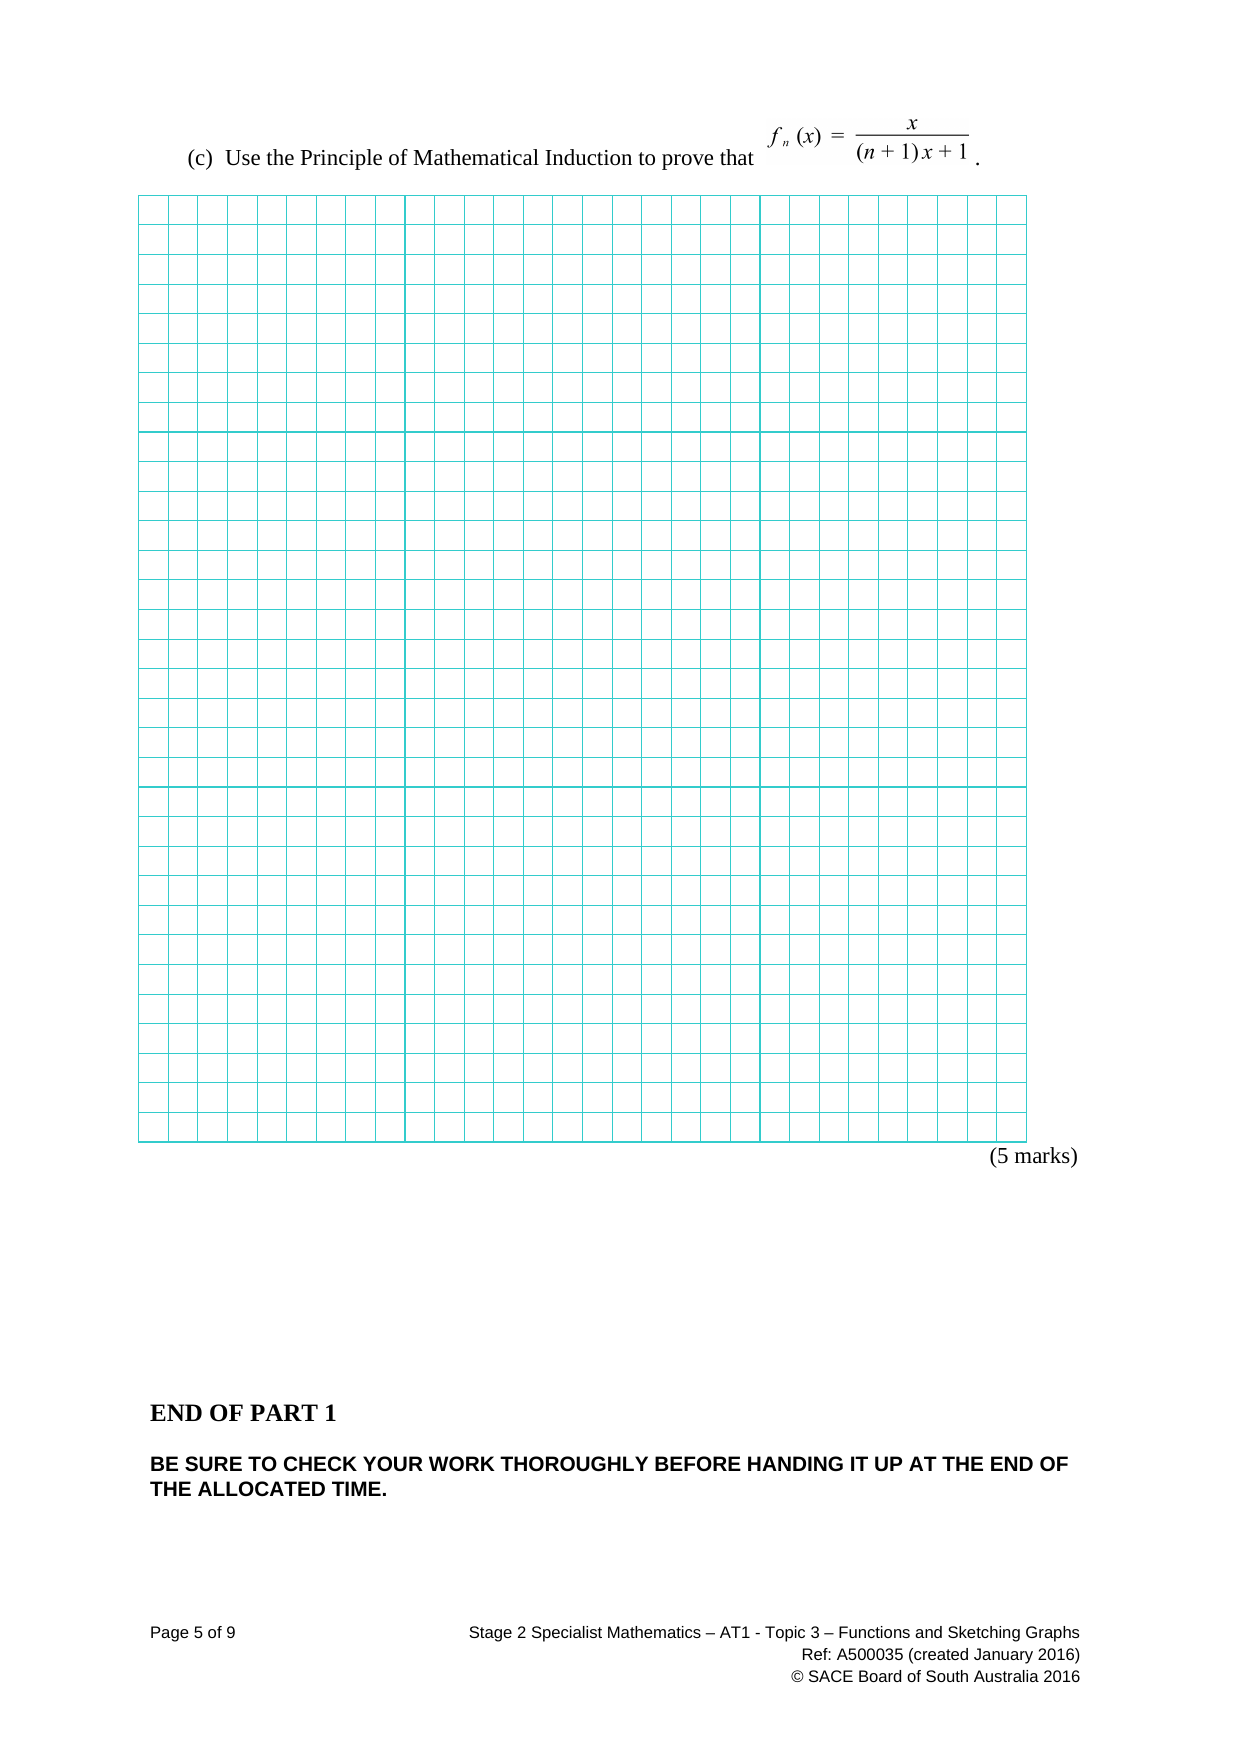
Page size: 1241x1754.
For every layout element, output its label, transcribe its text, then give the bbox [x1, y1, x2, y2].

table_cell [997, 551, 1026, 579]
table_cell [435, 521, 464, 550]
table_cell [642, 847, 671, 875]
table_cell [731, 403, 759, 431]
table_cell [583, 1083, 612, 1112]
table_cell [938, 699, 967, 727]
table_header [258, 196, 286, 224]
table_cell [731, 344, 759, 372]
table_cell [879, 433, 907, 461]
table_cell [879, 492, 907, 520]
table_cell [494, 965, 523, 993]
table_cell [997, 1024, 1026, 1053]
table_header [287, 196, 316, 224]
table_cell [731, 640, 759, 668]
table_cell [761, 492, 789, 520]
table_header [524, 196, 552, 224]
table_cell [494, 373, 523, 402]
table_cell [494, 995, 523, 1023]
table_cell [553, 255, 582, 283]
table_cell [701, 433, 730, 461]
table_cell [701, 876, 730, 905]
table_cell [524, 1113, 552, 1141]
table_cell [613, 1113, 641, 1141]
table_cell [287, 847, 316, 875]
table_cell [139, 521, 168, 550]
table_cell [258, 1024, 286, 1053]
table_cell [258, 788, 286, 816]
table_cell [997, 225, 1026, 254]
table_cell [198, 314, 227, 343]
table_cell [731, 285, 759, 313]
table_cell [228, 758, 257, 786]
table_cell [524, 403, 552, 431]
table_cell [997, 285, 1026, 313]
table_cell [583, 669, 612, 698]
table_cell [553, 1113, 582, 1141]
table_cell [524, 255, 552, 283]
table_cell [849, 403, 878, 431]
table_cell [820, 758, 848, 786]
table_cell [672, 728, 700, 757]
table_cell [287, 640, 316, 668]
table_cell [672, 758, 700, 786]
table_cell [997, 965, 1026, 993]
table_cell [139, 551, 168, 579]
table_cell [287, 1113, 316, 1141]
table_cell [908, 728, 937, 757]
table_cell [287, 492, 316, 520]
table_cell [376, 580, 404, 609]
table_cell [169, 492, 197, 520]
table_cell [228, 373, 257, 402]
table_cell [346, 699, 375, 727]
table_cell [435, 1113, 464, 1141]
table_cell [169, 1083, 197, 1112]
table_cell [435, 876, 464, 905]
table_cell [406, 610, 434, 638]
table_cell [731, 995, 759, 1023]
table_cell [701, 758, 730, 786]
table_cell [731, 788, 759, 816]
table_cell [879, 551, 907, 579]
table_cell [761, 788, 789, 816]
table_cell [524, 847, 552, 875]
table_cell [761, 433, 789, 461]
table_cell [583, 373, 612, 402]
table_cell [613, 758, 641, 786]
table_cell [317, 344, 345, 372]
table_cell [139, 314, 168, 343]
table_cell [376, 255, 404, 283]
table_cell [287, 669, 316, 698]
table_cell [790, 551, 819, 579]
table_cell [938, 580, 967, 609]
table_cell [287, 995, 316, 1023]
table_cell [583, 580, 612, 609]
table_cell [701, 669, 730, 698]
table_cell [287, 462, 316, 491]
table_cell [435, 255, 464, 283]
table_cell [672, 314, 700, 343]
table_cell [406, 344, 434, 372]
table_cell [583, 758, 612, 786]
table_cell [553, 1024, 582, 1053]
table_cell [938, 314, 967, 343]
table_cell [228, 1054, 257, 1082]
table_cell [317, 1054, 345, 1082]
table_cell [317, 255, 345, 283]
table_cell [553, 225, 582, 254]
table_cell [198, 255, 227, 283]
table_cell [672, 225, 700, 254]
table_cell [938, 433, 967, 461]
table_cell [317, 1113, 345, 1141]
table_cell [701, 255, 730, 283]
table_cell [908, 758, 937, 786]
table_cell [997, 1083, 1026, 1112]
table_cell [761, 225, 789, 254]
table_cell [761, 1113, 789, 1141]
table_cell [968, 433, 996, 461]
table_cell [849, 788, 878, 816]
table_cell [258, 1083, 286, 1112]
table_cell [849, 433, 878, 461]
table_cell [849, 373, 878, 402]
table_cell [317, 906, 345, 934]
table_cell [938, 462, 967, 491]
table_cell [879, 580, 907, 609]
table_cell [997, 255, 1026, 283]
table_cell [228, 521, 257, 550]
table_cell [494, 817, 523, 846]
table_cell [642, 492, 671, 520]
table_cell [790, 876, 819, 905]
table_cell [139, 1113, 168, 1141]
table_cell [761, 403, 789, 431]
table_cell [524, 906, 552, 934]
table_cell [169, 817, 197, 846]
table_cell [701, 728, 730, 757]
table_cell [376, 521, 404, 550]
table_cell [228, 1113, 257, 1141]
table_cell [169, 669, 197, 698]
table_cell [406, 492, 434, 520]
table_cell [820, 876, 848, 905]
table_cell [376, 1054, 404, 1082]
table_cell [346, 788, 375, 816]
table_cell [376, 610, 404, 638]
table_cell [849, 344, 878, 372]
table_cell [997, 935, 1026, 964]
table_cell [879, 373, 907, 402]
table_cell [997, 788, 1026, 816]
table_cell [613, 433, 641, 461]
table_cell [553, 433, 582, 461]
table_cell [820, 669, 848, 698]
table_cell [820, 225, 848, 254]
table_cell [879, 817, 907, 846]
table_header [435, 196, 464, 224]
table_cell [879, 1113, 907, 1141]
table_cell [494, 669, 523, 698]
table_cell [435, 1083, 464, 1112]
table_cell [672, 492, 700, 520]
table_cell [465, 373, 493, 402]
table_cell [731, 669, 759, 698]
table_cell [731, 906, 759, 934]
table_cell [169, 462, 197, 491]
table_cell [553, 610, 582, 638]
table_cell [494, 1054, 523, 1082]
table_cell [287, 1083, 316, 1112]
table_cell [524, 462, 552, 491]
table_cell [406, 580, 434, 609]
table_cell [524, 580, 552, 609]
table_cell [761, 876, 789, 905]
table_cell [198, 433, 227, 461]
table_cell [761, 817, 789, 846]
table_cell [672, 285, 700, 313]
table_cell [731, 610, 759, 638]
table_cell [376, 995, 404, 1023]
table_cell [583, 876, 612, 905]
table_cell [553, 521, 582, 550]
table_cell [613, 403, 641, 431]
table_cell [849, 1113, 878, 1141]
table_cell [406, 788, 434, 816]
table_cell [494, 433, 523, 461]
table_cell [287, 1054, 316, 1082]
table_cell [968, 462, 996, 491]
table_cell [820, 373, 848, 402]
table_cell [790, 373, 819, 402]
table_cell [258, 610, 286, 638]
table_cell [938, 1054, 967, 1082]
table_cell [198, 403, 227, 431]
table_cell [435, 817, 464, 846]
table_cell [465, 255, 493, 283]
table_cell [494, 403, 523, 431]
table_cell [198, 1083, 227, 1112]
table_cell [524, 758, 552, 786]
table_cell [761, 580, 789, 609]
table_cell [761, 965, 789, 993]
table_cell [553, 580, 582, 609]
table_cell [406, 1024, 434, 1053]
table_cell [435, 225, 464, 254]
table_cell [169, 995, 197, 1023]
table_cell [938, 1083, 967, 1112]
table_cell [524, 995, 552, 1023]
table_cell [790, 935, 819, 964]
table_cell [790, 965, 819, 993]
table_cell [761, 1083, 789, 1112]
table_cell [228, 640, 257, 668]
table_cell [465, 225, 493, 254]
table_cell [613, 373, 641, 402]
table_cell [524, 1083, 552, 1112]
table_cell [761, 551, 789, 579]
table_cell [169, 314, 197, 343]
table_cell [494, 580, 523, 609]
table_cell [228, 995, 257, 1023]
table_cell [406, 728, 434, 757]
table_cell [938, 728, 967, 757]
table_cell [849, 758, 878, 786]
table_cell [701, 817, 730, 846]
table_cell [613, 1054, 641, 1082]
table_cell [613, 551, 641, 579]
table_cell [553, 788, 582, 816]
table_cell [642, 610, 671, 638]
table_header [583, 196, 612, 224]
table_cell [346, 728, 375, 757]
table_cell [938, 758, 967, 786]
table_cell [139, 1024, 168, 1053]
table_cell [139, 373, 168, 402]
table_cell [198, 521, 227, 550]
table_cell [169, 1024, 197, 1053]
table_cell [553, 847, 582, 875]
table_cell [997, 344, 1026, 372]
table_cell [938, 344, 967, 372]
table_cell [761, 610, 789, 638]
table_cell [287, 521, 316, 550]
table_cell [228, 876, 257, 905]
table_cell [790, 255, 819, 283]
table_cell [494, 492, 523, 520]
table_cell [494, 551, 523, 579]
table_cell [997, 876, 1026, 905]
table_cell [849, 817, 878, 846]
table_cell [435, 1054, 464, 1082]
table_cell [435, 965, 464, 993]
table_cell [494, 876, 523, 905]
table_cell [613, 285, 641, 313]
table_cell [642, 551, 671, 579]
table_cell [228, 906, 257, 934]
table_cell [997, 403, 1026, 431]
table_cell [524, 788, 552, 816]
table_cell [908, 699, 937, 727]
table_cell [761, 669, 789, 698]
table_cell [435, 906, 464, 934]
table_cell [583, 788, 612, 816]
table_cell [701, 492, 730, 520]
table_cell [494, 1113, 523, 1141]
table_cell [258, 373, 286, 402]
table_cell [879, 965, 907, 993]
table_cell [465, 788, 493, 816]
table_cell [583, 995, 612, 1023]
table_cell [790, 492, 819, 520]
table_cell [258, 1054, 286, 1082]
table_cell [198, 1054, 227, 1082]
table_header [346, 196, 375, 224]
table_cell [376, 344, 404, 372]
table_cell [908, 847, 937, 875]
table_cell [139, 255, 168, 283]
table_cell [820, 344, 848, 372]
table_cell [317, 403, 345, 431]
table_cell [139, 462, 168, 491]
table_cell [169, 906, 197, 934]
table_cell [908, 521, 937, 550]
table_cell [198, 876, 227, 905]
table_cell [849, 906, 878, 934]
table_cell [346, 640, 375, 668]
table_cell [287, 225, 316, 254]
table_cell [701, 699, 730, 727]
table_cell [406, 285, 434, 313]
table_cell [968, 344, 996, 372]
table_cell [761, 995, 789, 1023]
table_cell [169, 965, 197, 993]
table_cell [613, 492, 641, 520]
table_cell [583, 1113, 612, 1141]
table_cell [731, 551, 759, 579]
table_cell [879, 225, 907, 254]
table_cell [997, 433, 1026, 461]
table_cell [494, 758, 523, 786]
table_cell [494, 906, 523, 934]
table_cell [346, 373, 375, 402]
table_cell [258, 344, 286, 372]
table_cell [968, 788, 996, 816]
table_cell [139, 669, 168, 698]
table_cell [406, 758, 434, 786]
table_cell [642, 373, 671, 402]
table_cell [553, 492, 582, 520]
table_cell [908, 255, 937, 283]
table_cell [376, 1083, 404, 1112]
table_cell [317, 640, 345, 668]
table_cell [908, 610, 937, 638]
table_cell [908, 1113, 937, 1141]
table_cell [761, 462, 789, 491]
table_cell [258, 876, 286, 905]
table_cell [228, 699, 257, 727]
table_cell [494, 462, 523, 491]
table_cell [701, 610, 730, 638]
table_cell [613, 906, 641, 934]
table_cell [287, 255, 316, 283]
table_cell [613, 225, 641, 254]
table_cell [317, 669, 345, 698]
table_cell [553, 758, 582, 786]
table_cell [376, 669, 404, 698]
table_cell [908, 935, 937, 964]
table_cell [465, 876, 493, 905]
table_cell [317, 610, 345, 638]
table_cell [968, 669, 996, 698]
table_cell [435, 314, 464, 343]
table_cell [376, 462, 404, 491]
table_cell [494, 255, 523, 283]
table_cell [613, 640, 641, 668]
table_cell [642, 669, 671, 698]
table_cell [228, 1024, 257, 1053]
table_cell [228, 817, 257, 846]
table_cell [613, 314, 641, 343]
table_cell [346, 935, 375, 964]
table_cell [198, 285, 227, 313]
table_cell [228, 344, 257, 372]
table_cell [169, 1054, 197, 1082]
table_cell [553, 373, 582, 402]
table_cell [613, 669, 641, 698]
table_cell [968, 551, 996, 579]
table_cell [701, 285, 730, 313]
table_cell [198, 669, 227, 698]
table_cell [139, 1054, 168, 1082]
table_cell [672, 255, 700, 283]
table_cell [908, 788, 937, 816]
table_cell [346, 669, 375, 698]
table_cell [820, 906, 848, 934]
table_header [465, 196, 493, 224]
table_cell [198, 640, 227, 668]
table_cell [287, 876, 316, 905]
table_cell [997, 640, 1026, 668]
table_cell [258, 285, 286, 313]
table_cell [761, 699, 789, 727]
table_cell [169, 876, 197, 905]
table_cell [849, 285, 878, 313]
table_cell [169, 285, 197, 313]
table_cell [258, 906, 286, 934]
table_cell [820, 610, 848, 638]
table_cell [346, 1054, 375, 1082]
table_cell [346, 580, 375, 609]
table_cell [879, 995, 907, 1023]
table_cell [790, 610, 819, 638]
table_cell [494, 521, 523, 550]
table_cell [287, 551, 316, 579]
table_cell [790, 728, 819, 757]
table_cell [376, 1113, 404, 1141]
table_cell [761, 521, 789, 550]
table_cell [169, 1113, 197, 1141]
table_cell [139, 285, 168, 313]
table_cell [376, 758, 404, 786]
table_cell [169, 344, 197, 372]
table_header [642, 196, 671, 224]
table_cell [938, 551, 967, 579]
table_cell [583, 403, 612, 431]
table_cell [524, 640, 552, 668]
table_cell [553, 344, 582, 372]
table_cell [613, 817, 641, 846]
text (5 marks) [187, 1142, 1090, 1169]
table_cell [790, 521, 819, 550]
table_cell [228, 285, 257, 313]
table_cell [228, 255, 257, 283]
table_cell [553, 669, 582, 698]
table_cell [494, 847, 523, 875]
table_cell [228, 551, 257, 579]
table_cell [465, 492, 493, 520]
table_cell [169, 758, 197, 786]
table_cell [820, 699, 848, 727]
table_cell [524, 876, 552, 905]
table_cell [524, 817, 552, 846]
table_cell [287, 285, 316, 313]
table_cell [228, 580, 257, 609]
table_cell [879, 788, 907, 816]
table_cell [938, 788, 967, 816]
table_cell [613, 462, 641, 491]
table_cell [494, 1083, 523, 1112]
table_cell [908, 285, 937, 313]
table_cell [908, 906, 937, 934]
table_cell [849, 551, 878, 579]
table_cell [169, 373, 197, 402]
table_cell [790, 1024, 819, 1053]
table_cell [820, 285, 848, 313]
table_cell [198, 610, 227, 638]
table_cell [553, 699, 582, 727]
table_cell [642, 225, 671, 254]
table_cell [583, 640, 612, 668]
table_cell [435, 285, 464, 313]
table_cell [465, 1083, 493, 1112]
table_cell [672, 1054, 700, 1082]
table_cell [642, 758, 671, 786]
table_cell [494, 314, 523, 343]
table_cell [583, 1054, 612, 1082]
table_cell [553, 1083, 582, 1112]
table_cell [968, 373, 996, 402]
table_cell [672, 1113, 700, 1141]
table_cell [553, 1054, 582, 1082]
table_cell [139, 965, 168, 993]
table_cell [139, 403, 168, 431]
table_cell [642, 403, 671, 431]
table_cell [524, 314, 552, 343]
table_header [908, 196, 937, 224]
table_cell [672, 817, 700, 846]
table_cell [731, 580, 759, 609]
table_cell [790, 817, 819, 846]
table_cell [701, 344, 730, 372]
table_cell [465, 669, 493, 698]
table_cell [879, 935, 907, 964]
table_cell [553, 728, 582, 757]
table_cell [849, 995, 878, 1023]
table_cell [879, 640, 907, 668]
table_cell [139, 610, 168, 638]
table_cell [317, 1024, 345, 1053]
table_cell [376, 314, 404, 343]
table_header [406, 196, 434, 224]
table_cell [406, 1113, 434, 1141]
table_cell [968, 965, 996, 993]
table_cell [672, 935, 700, 964]
table_cell [938, 492, 967, 520]
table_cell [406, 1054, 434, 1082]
table_cell [376, 817, 404, 846]
table_cell [583, 610, 612, 638]
table_cell [258, 580, 286, 609]
list Use the Principle of Mathematical Induction to prove that . [187, 118, 1090, 170]
table_cell [494, 285, 523, 313]
table_header [849, 196, 878, 224]
table_cell [997, 462, 1026, 491]
table_cell [435, 669, 464, 698]
table_cell [908, 817, 937, 846]
table_header [198, 196, 227, 224]
table_cell [908, 433, 937, 461]
table_cell [317, 788, 345, 816]
table_cell [701, 314, 730, 343]
table_cell [198, 699, 227, 727]
table_cell [613, 995, 641, 1023]
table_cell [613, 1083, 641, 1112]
table_cell [346, 610, 375, 638]
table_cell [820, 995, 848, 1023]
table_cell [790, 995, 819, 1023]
table_cell [287, 817, 316, 846]
table_cell [198, 373, 227, 402]
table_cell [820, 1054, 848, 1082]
table_cell [258, 935, 286, 964]
table_cell [997, 314, 1026, 343]
table_cell [938, 403, 967, 431]
table_cell [790, 344, 819, 372]
table_cell [376, 728, 404, 757]
table_cell [524, 965, 552, 993]
table_header [613, 196, 641, 224]
table_cell [731, 699, 759, 727]
table_cell [997, 847, 1026, 875]
table_cell [820, 433, 848, 461]
table_cell [820, 935, 848, 964]
table_cell [258, 492, 286, 520]
table_cell [790, 640, 819, 668]
table_cell [169, 640, 197, 668]
table_cell [968, 285, 996, 313]
table_header [494, 196, 523, 224]
table_cell [908, 551, 937, 579]
table_cell [642, 817, 671, 846]
table_header [879, 196, 907, 224]
table_cell [553, 551, 582, 579]
table_cell [435, 995, 464, 1023]
table_cell [198, 788, 227, 816]
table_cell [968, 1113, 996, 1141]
table_cell [435, 462, 464, 491]
table_cell [406, 817, 434, 846]
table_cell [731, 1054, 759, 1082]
table_cell [198, 758, 227, 786]
table_cell [553, 906, 582, 934]
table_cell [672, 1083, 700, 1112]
table_cell [849, 225, 878, 254]
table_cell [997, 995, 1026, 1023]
table_cell [258, 728, 286, 757]
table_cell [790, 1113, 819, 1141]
table_cell [406, 403, 434, 431]
table_cell [731, 255, 759, 283]
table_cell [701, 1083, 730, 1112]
table_cell [346, 847, 375, 875]
table_cell [790, 433, 819, 461]
table_cell [938, 255, 967, 283]
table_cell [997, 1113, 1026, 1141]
table_cell [317, 935, 345, 964]
table_cell [879, 847, 907, 875]
table_cell [997, 580, 1026, 609]
table_cell [613, 255, 641, 283]
table_cell [968, 403, 996, 431]
table_cell [879, 314, 907, 343]
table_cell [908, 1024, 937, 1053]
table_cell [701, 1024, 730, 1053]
table_cell [435, 610, 464, 638]
table_cell [198, 344, 227, 372]
table_header [968, 196, 996, 224]
table_cell [346, 906, 375, 934]
table_cell [849, 492, 878, 520]
table_cell [642, 285, 671, 313]
table_cell [790, 403, 819, 431]
table_cell [228, 965, 257, 993]
table_cell [198, 225, 227, 254]
table_cell [761, 847, 789, 875]
table_cell [465, 995, 493, 1023]
table_cell [346, 758, 375, 786]
table_cell [672, 580, 700, 609]
table_header [228, 196, 257, 224]
table_cell [997, 373, 1026, 402]
table_cell [317, 876, 345, 905]
table_cell [406, 699, 434, 727]
table_cell [376, 551, 404, 579]
table_cell [494, 640, 523, 668]
table_cell [731, 373, 759, 402]
table_cell [317, 758, 345, 786]
table_cell [524, 225, 552, 254]
table_cell [287, 935, 316, 964]
table_cell [524, 492, 552, 520]
table_cell [938, 640, 967, 668]
table_cell [938, 906, 967, 934]
table_cell [908, 344, 937, 372]
table_cell [642, 995, 671, 1023]
table_header [672, 196, 700, 224]
table_cell [465, 699, 493, 727]
table_cell [139, 580, 168, 609]
table_cell [524, 285, 552, 313]
table_cell [701, 373, 730, 402]
table_cell [761, 906, 789, 934]
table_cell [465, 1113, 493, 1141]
table_cell [465, 521, 493, 550]
table_cell [435, 758, 464, 786]
table_cell [376, 225, 404, 254]
table_cell [435, 847, 464, 875]
table_cell [731, 462, 759, 491]
table_cell [139, 788, 168, 816]
table_cell [228, 403, 257, 431]
table_cell [553, 995, 582, 1023]
table_cell [938, 935, 967, 964]
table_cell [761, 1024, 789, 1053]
table_cell [287, 906, 316, 934]
table_cell [761, 373, 789, 402]
table_cell [879, 699, 907, 727]
table_cell [761, 758, 789, 786]
table_cell [761, 728, 789, 757]
table_cell [258, 551, 286, 579]
table_cell [406, 935, 434, 964]
table_cell [287, 758, 316, 786]
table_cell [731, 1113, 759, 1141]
table_cell [849, 580, 878, 609]
table_cell [879, 758, 907, 786]
table_cell [583, 225, 612, 254]
table_cell [258, 314, 286, 343]
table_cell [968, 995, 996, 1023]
table_cell [346, 551, 375, 579]
table_cell [731, 758, 759, 786]
table_cell [198, 817, 227, 846]
table_cell [228, 610, 257, 638]
table_cell [820, 462, 848, 491]
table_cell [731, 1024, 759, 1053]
table_cell [731, 728, 759, 757]
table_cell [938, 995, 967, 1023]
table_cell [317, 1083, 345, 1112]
table_cell [317, 492, 345, 520]
table_cell [376, 847, 404, 875]
table_cell [228, 847, 257, 875]
table_cell [346, 433, 375, 461]
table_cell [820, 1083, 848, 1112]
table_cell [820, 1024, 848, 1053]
table_cell [139, 847, 168, 875]
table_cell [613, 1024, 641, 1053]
table_cell [879, 728, 907, 757]
table_cell [465, 433, 493, 461]
table_cell [524, 433, 552, 461]
text Be sure to check your work thoroughly before handing it up at the end of the allocated time. [150, 1451, 1090, 1501]
table_cell [642, 462, 671, 491]
table_cell [287, 314, 316, 343]
table_cell [376, 403, 404, 431]
table_cell [672, 521, 700, 550]
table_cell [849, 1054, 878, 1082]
table_cell [820, 314, 848, 343]
table_header [938, 196, 967, 224]
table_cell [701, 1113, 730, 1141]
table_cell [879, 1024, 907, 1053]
table_cell [731, 314, 759, 343]
table_cell [790, 906, 819, 934]
table_header [553, 196, 582, 224]
table_cell [553, 285, 582, 313]
table_cell [287, 373, 316, 402]
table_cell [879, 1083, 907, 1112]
table_cell [169, 521, 197, 550]
table_cell [228, 433, 257, 461]
table_header [731, 196, 759, 224]
table_cell [346, 876, 375, 905]
table_cell [997, 728, 1026, 757]
table_cell [908, 462, 937, 491]
table_cell [287, 344, 316, 372]
table_cell [701, 788, 730, 816]
table_cell [820, 403, 848, 431]
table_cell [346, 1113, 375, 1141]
table_cell [701, 640, 730, 668]
table_cell [879, 462, 907, 491]
table_cell [287, 965, 316, 993]
table_cell [494, 610, 523, 638]
table_cell [790, 758, 819, 786]
table_cell [879, 285, 907, 313]
table_cell [731, 847, 759, 875]
table_cell [465, 580, 493, 609]
table_cell [346, 995, 375, 1023]
table_cell [731, 965, 759, 993]
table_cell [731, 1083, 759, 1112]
table_cell [376, 699, 404, 727]
table_cell [583, 433, 612, 461]
table_cell [938, 669, 967, 698]
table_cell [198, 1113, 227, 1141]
table_cell [938, 610, 967, 638]
table_cell [583, 935, 612, 964]
table_cell [346, 403, 375, 431]
table_cell [465, 551, 493, 579]
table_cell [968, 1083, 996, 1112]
table_cell [465, 758, 493, 786]
table_cell [435, 580, 464, 609]
table_cell [701, 521, 730, 550]
text END OF PART 1 [150, 1398, 1090, 1426]
table_cell [613, 344, 641, 372]
table_header [997, 196, 1026, 224]
table_cell [583, 965, 612, 993]
table_cell [672, 551, 700, 579]
table_cell [198, 580, 227, 609]
table_cell [228, 935, 257, 964]
table_cell [672, 344, 700, 372]
table_cell [938, 965, 967, 993]
table_cell [169, 610, 197, 638]
table_cell [613, 728, 641, 757]
table_cell [317, 847, 345, 875]
table_cell [820, 580, 848, 609]
table_cell [968, 699, 996, 727]
table_cell [761, 285, 789, 313]
table_cell [701, 403, 730, 431]
table_cell [761, 255, 789, 283]
table_cell [139, 758, 168, 786]
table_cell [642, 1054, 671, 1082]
table_cell [376, 965, 404, 993]
table_cell [968, 906, 996, 934]
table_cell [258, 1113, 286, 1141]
table_cell [317, 225, 345, 254]
table_cell [849, 965, 878, 993]
table_cell [583, 462, 612, 491]
table_cell [908, 580, 937, 609]
picture [766, 118, 970, 165]
table_cell [553, 817, 582, 846]
table_cell [317, 285, 345, 313]
table_cell [494, 728, 523, 757]
table_cell [968, 580, 996, 609]
table_cell [346, 965, 375, 993]
table_cell [849, 462, 878, 491]
table_cell [701, 580, 730, 609]
table_cell [406, 906, 434, 934]
table_cell [731, 817, 759, 846]
table_header [790, 196, 819, 224]
table_cell [376, 876, 404, 905]
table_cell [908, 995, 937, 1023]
table_cell [849, 255, 878, 283]
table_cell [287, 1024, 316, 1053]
table_cell [761, 640, 789, 668]
table_cell [879, 876, 907, 905]
table_cell [642, 728, 671, 757]
table_cell [376, 788, 404, 816]
table_cell [376, 935, 404, 964]
table_cell [701, 906, 730, 934]
table_cell [908, 640, 937, 668]
table_cell [228, 669, 257, 698]
table_cell [524, 521, 552, 550]
table_cell [583, 551, 612, 579]
table_cell [406, 995, 434, 1023]
table_cell [465, 344, 493, 372]
table_cell [938, 817, 967, 846]
table_cell [968, 492, 996, 520]
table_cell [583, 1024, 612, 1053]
table_cell [317, 433, 345, 461]
table_cell [317, 521, 345, 550]
table_cell [997, 699, 1026, 727]
table_cell [406, 847, 434, 875]
table_cell [346, 285, 375, 313]
table_cell [701, 551, 730, 579]
table_cell [346, 462, 375, 491]
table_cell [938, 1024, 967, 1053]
table_cell [553, 876, 582, 905]
table_cell [997, 492, 1026, 520]
table_cell [672, 403, 700, 431]
table_cell [849, 728, 878, 757]
table_cell [790, 462, 819, 491]
table_cell [583, 492, 612, 520]
table_cell [879, 610, 907, 638]
table_cell [938, 847, 967, 875]
table_cell [908, 965, 937, 993]
table_cell [642, 965, 671, 993]
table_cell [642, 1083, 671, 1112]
table_cell [820, 551, 848, 579]
table_cell [258, 965, 286, 993]
table_cell [406, 225, 434, 254]
table_cell [258, 758, 286, 786]
table_cell [139, 344, 168, 372]
table_cell [553, 965, 582, 993]
table_cell [258, 699, 286, 727]
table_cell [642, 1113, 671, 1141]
table_cell [938, 876, 967, 905]
table_cell [849, 521, 878, 550]
table_cell [849, 669, 878, 698]
table_cell [139, 225, 168, 254]
table_cell [198, 906, 227, 934]
table_cell [701, 965, 730, 993]
table_cell [553, 640, 582, 668]
table_cell [849, 876, 878, 905]
table_cell [198, 965, 227, 993]
table_cell [435, 344, 464, 372]
table_cell [820, 817, 848, 846]
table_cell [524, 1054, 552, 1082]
table_cell [435, 728, 464, 757]
table_cell [701, 935, 730, 964]
table_cell [968, 314, 996, 343]
table_cell [642, 699, 671, 727]
table_cell [879, 255, 907, 283]
table_cell [731, 935, 759, 964]
table_cell [406, 640, 434, 668]
table_header [701, 196, 730, 224]
table_cell [642, 344, 671, 372]
table_cell [968, 876, 996, 905]
table_cell [287, 433, 316, 461]
table_cell [820, 788, 848, 816]
table_cell [613, 521, 641, 550]
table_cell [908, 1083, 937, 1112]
table_cell [761, 935, 789, 964]
table_cell [494, 225, 523, 254]
table_cell [849, 847, 878, 875]
table_cell [731, 876, 759, 905]
table_cell [672, 906, 700, 934]
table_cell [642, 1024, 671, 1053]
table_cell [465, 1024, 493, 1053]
table_cell [908, 492, 937, 520]
table_cell [849, 699, 878, 727]
table_cell [790, 225, 819, 254]
table_cell [258, 640, 286, 668]
table_cell [317, 580, 345, 609]
table_cell [997, 521, 1026, 550]
table_cell [820, 492, 848, 520]
table_cell [435, 492, 464, 520]
table_cell [790, 699, 819, 727]
table_cell [258, 225, 286, 254]
table_cell [376, 433, 404, 461]
table_cell [613, 847, 641, 875]
table_cell [642, 314, 671, 343]
table_cell [169, 699, 197, 727]
table_cell [968, 817, 996, 846]
table_cell [317, 817, 345, 846]
table_cell [346, 817, 375, 846]
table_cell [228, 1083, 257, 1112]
table_cell [731, 521, 759, 550]
table_cell [287, 610, 316, 638]
table_cell [613, 965, 641, 993]
table_cell [406, 433, 434, 461]
table_header [376, 196, 404, 224]
table_cell [465, 817, 493, 846]
table_cell [642, 640, 671, 668]
table_cell [642, 521, 671, 550]
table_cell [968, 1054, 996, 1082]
table_cell [169, 935, 197, 964]
table_cell [139, 876, 168, 905]
table_cell [997, 758, 1026, 786]
table_cell [228, 788, 257, 816]
table_cell [465, 314, 493, 343]
table_cell [820, 728, 848, 757]
table_cell [553, 314, 582, 343]
table_cell [731, 492, 759, 520]
table_cell [435, 699, 464, 727]
table_cell [435, 935, 464, 964]
table_cell [790, 669, 819, 698]
table_cell [938, 373, 967, 402]
table_cell [879, 906, 907, 934]
table_cell [908, 373, 937, 402]
table_cell [672, 965, 700, 993]
table_cell [761, 344, 789, 372]
table_cell [908, 403, 937, 431]
table_cell [346, 255, 375, 283]
table_cell [613, 610, 641, 638]
table_header [761, 196, 789, 224]
table_cell [139, 640, 168, 668]
table_cell [583, 255, 612, 283]
table_cell [465, 965, 493, 993]
table_cell [376, 285, 404, 313]
table_cell [672, 433, 700, 461]
table_cell [317, 995, 345, 1023]
table_cell [820, 255, 848, 283]
table_cell [406, 373, 434, 402]
table_cell [198, 995, 227, 1023]
table_cell [346, 314, 375, 343]
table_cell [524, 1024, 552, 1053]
table_cell [938, 285, 967, 313]
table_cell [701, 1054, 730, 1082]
table_cell [435, 640, 464, 668]
table_cell [524, 699, 552, 727]
table_cell [228, 492, 257, 520]
table_cell [672, 373, 700, 402]
table_cell [317, 462, 345, 491]
table_cell [790, 847, 819, 875]
table_cell [465, 610, 493, 638]
table_cell [258, 995, 286, 1023]
table_cell [968, 847, 996, 875]
table_cell [465, 403, 493, 431]
table_cell [169, 225, 197, 254]
table_cell [228, 225, 257, 254]
table_cell [198, 728, 227, 757]
table_cell [258, 433, 286, 461]
table_cell [790, 580, 819, 609]
table_cell [613, 699, 641, 727]
table_cell [376, 640, 404, 668]
table_cell [346, 344, 375, 372]
table_cell [198, 462, 227, 491]
table_cell [908, 876, 937, 905]
table_cell [820, 521, 848, 550]
table_cell [997, 906, 1026, 934]
table_cell [198, 492, 227, 520]
table_cell [613, 876, 641, 905]
table_cell [997, 669, 1026, 698]
table_header [317, 196, 345, 224]
table_cell [406, 255, 434, 283]
table_cell [938, 225, 967, 254]
table_cell [701, 462, 730, 491]
table_header [820, 196, 848, 224]
table_cell [849, 935, 878, 964]
table_cell [287, 699, 316, 727]
table_cell [524, 344, 552, 372]
table_cell [968, 521, 996, 550]
table_cell [435, 403, 464, 431]
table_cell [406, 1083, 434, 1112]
table_cell [672, 462, 700, 491]
table_cell [317, 965, 345, 993]
table_cell [553, 403, 582, 431]
table_cell [731, 225, 759, 254]
table_cell [968, 610, 996, 638]
table_cell [465, 906, 493, 934]
table_cell [317, 314, 345, 343]
table_cell [968, 640, 996, 668]
table_cell [169, 580, 197, 609]
table_cell [346, 492, 375, 520]
table_cell [908, 225, 937, 254]
table_cell [139, 935, 168, 964]
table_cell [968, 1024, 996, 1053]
table_cell [701, 225, 730, 254]
table_cell [406, 462, 434, 491]
table_cell [228, 728, 257, 757]
table_cell [169, 788, 197, 816]
table_cell [613, 788, 641, 816]
table_cell [968, 225, 996, 254]
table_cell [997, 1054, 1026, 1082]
table_cell [524, 610, 552, 638]
table_cell [583, 699, 612, 727]
table_cell [258, 521, 286, 550]
table_cell [908, 669, 937, 698]
table_cell [406, 876, 434, 905]
table_cell [465, 728, 493, 757]
table_cell [997, 817, 1026, 846]
table_header [169, 196, 197, 224]
table_cell [198, 935, 227, 964]
table_cell [583, 344, 612, 372]
table_cell [849, 314, 878, 343]
table_cell [879, 521, 907, 550]
table_cell [761, 314, 789, 343]
table_cell [465, 847, 493, 875]
table_cell [139, 433, 168, 461]
table_cell [642, 906, 671, 934]
table_cell [790, 788, 819, 816]
table_cell [258, 669, 286, 698]
table_cell [642, 788, 671, 816]
table_cell [583, 728, 612, 757]
table_cell [820, 640, 848, 668]
table_cell [672, 995, 700, 1023]
table_cell [879, 344, 907, 372]
table_cell [790, 314, 819, 343]
table_cell [465, 462, 493, 491]
table_cell [642, 580, 671, 609]
table_cell [435, 433, 464, 461]
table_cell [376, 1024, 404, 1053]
table_cell [494, 699, 523, 727]
table_cell [879, 403, 907, 431]
table_cell [524, 935, 552, 964]
table_cell [139, 699, 168, 727]
table_cell [258, 817, 286, 846]
table_cell [494, 788, 523, 816]
table_cell [287, 403, 316, 431]
table_cell [198, 847, 227, 875]
table_cell [524, 728, 552, 757]
table_cell [287, 728, 316, 757]
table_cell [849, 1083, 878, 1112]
table_cell [820, 965, 848, 993]
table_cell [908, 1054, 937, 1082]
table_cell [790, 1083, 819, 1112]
table_cell [139, 906, 168, 934]
table_cell [849, 640, 878, 668]
table_cell [908, 314, 937, 343]
table_cell [258, 462, 286, 491]
table_cell [672, 610, 700, 638]
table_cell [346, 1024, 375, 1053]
table_cell [169, 728, 197, 757]
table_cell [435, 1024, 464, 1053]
table_cell [553, 935, 582, 964]
table_cell [701, 995, 730, 1023]
table_cell [169, 255, 197, 283]
table_cell [406, 965, 434, 993]
table_cell [465, 285, 493, 313]
table_cell [169, 551, 197, 579]
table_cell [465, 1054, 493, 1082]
table_cell [672, 876, 700, 905]
table_cell [642, 255, 671, 283]
table_cell [701, 847, 730, 875]
table_cell [968, 758, 996, 786]
table_cell [997, 610, 1026, 638]
table_cell [198, 551, 227, 579]
table_cell [553, 462, 582, 491]
table_cell [524, 373, 552, 402]
table_cell [494, 935, 523, 964]
table_cell [258, 847, 286, 875]
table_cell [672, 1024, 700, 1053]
table_cell [583, 817, 612, 846]
table_cell [613, 580, 641, 609]
table_cell [435, 373, 464, 402]
table_cell [139, 817, 168, 846]
table_cell [968, 255, 996, 283]
table_cell [406, 669, 434, 698]
table_cell [642, 433, 671, 461]
table_cell [731, 433, 759, 461]
table_cell [317, 551, 345, 579]
table_cell [790, 285, 819, 313]
table_cell [672, 699, 700, 727]
table_cell [435, 788, 464, 816]
table_cell [672, 640, 700, 668]
table_cell [376, 373, 404, 402]
table_cell [258, 255, 286, 283]
table_cell [317, 373, 345, 402]
table_cell [849, 610, 878, 638]
table_cell [287, 580, 316, 609]
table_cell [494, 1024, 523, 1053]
table_cell [938, 521, 967, 550]
table_cell [346, 225, 375, 254]
table_cell [406, 551, 434, 579]
table_header [139, 196, 168, 224]
table_cell [228, 314, 257, 343]
table_cell [139, 995, 168, 1023]
table_cell [465, 640, 493, 668]
table_cell [376, 906, 404, 934]
table_cell [406, 521, 434, 550]
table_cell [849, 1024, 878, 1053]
table_cell [524, 551, 552, 579]
table_cell [287, 788, 316, 816]
table_cell [169, 403, 197, 431]
table_cell [317, 699, 345, 727]
table_cell [258, 403, 286, 431]
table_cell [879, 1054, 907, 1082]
table_cell [228, 462, 257, 491]
table_cell [524, 669, 552, 698]
table_cell [494, 344, 523, 372]
table_cell [169, 847, 197, 875]
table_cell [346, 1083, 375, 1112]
table_cell [968, 935, 996, 964]
table_cell [139, 492, 168, 520]
table_cell [376, 492, 404, 520]
table_cell [583, 906, 612, 934]
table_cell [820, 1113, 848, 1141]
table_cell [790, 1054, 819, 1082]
table_cell [583, 521, 612, 550]
table_cell [406, 314, 434, 343]
table_cell [139, 728, 168, 757]
table_cell [317, 728, 345, 757]
table_cell [435, 551, 464, 579]
table_cell [583, 314, 612, 343]
table_cell [879, 669, 907, 698]
table_cell [672, 669, 700, 698]
table_cell [169, 433, 197, 461]
table_cell [672, 788, 700, 816]
table_cell [642, 876, 671, 905]
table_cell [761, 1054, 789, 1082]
table_cell [583, 847, 612, 875]
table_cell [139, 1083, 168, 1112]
table_cell [465, 935, 493, 964]
table_cell [346, 521, 375, 550]
table_cell [642, 935, 671, 964]
table_cell [968, 728, 996, 757]
table_cell [820, 847, 848, 875]
table_cell [613, 935, 641, 964]
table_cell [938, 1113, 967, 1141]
table_cell [672, 847, 700, 875]
table_cell [583, 285, 612, 313]
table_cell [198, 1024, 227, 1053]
